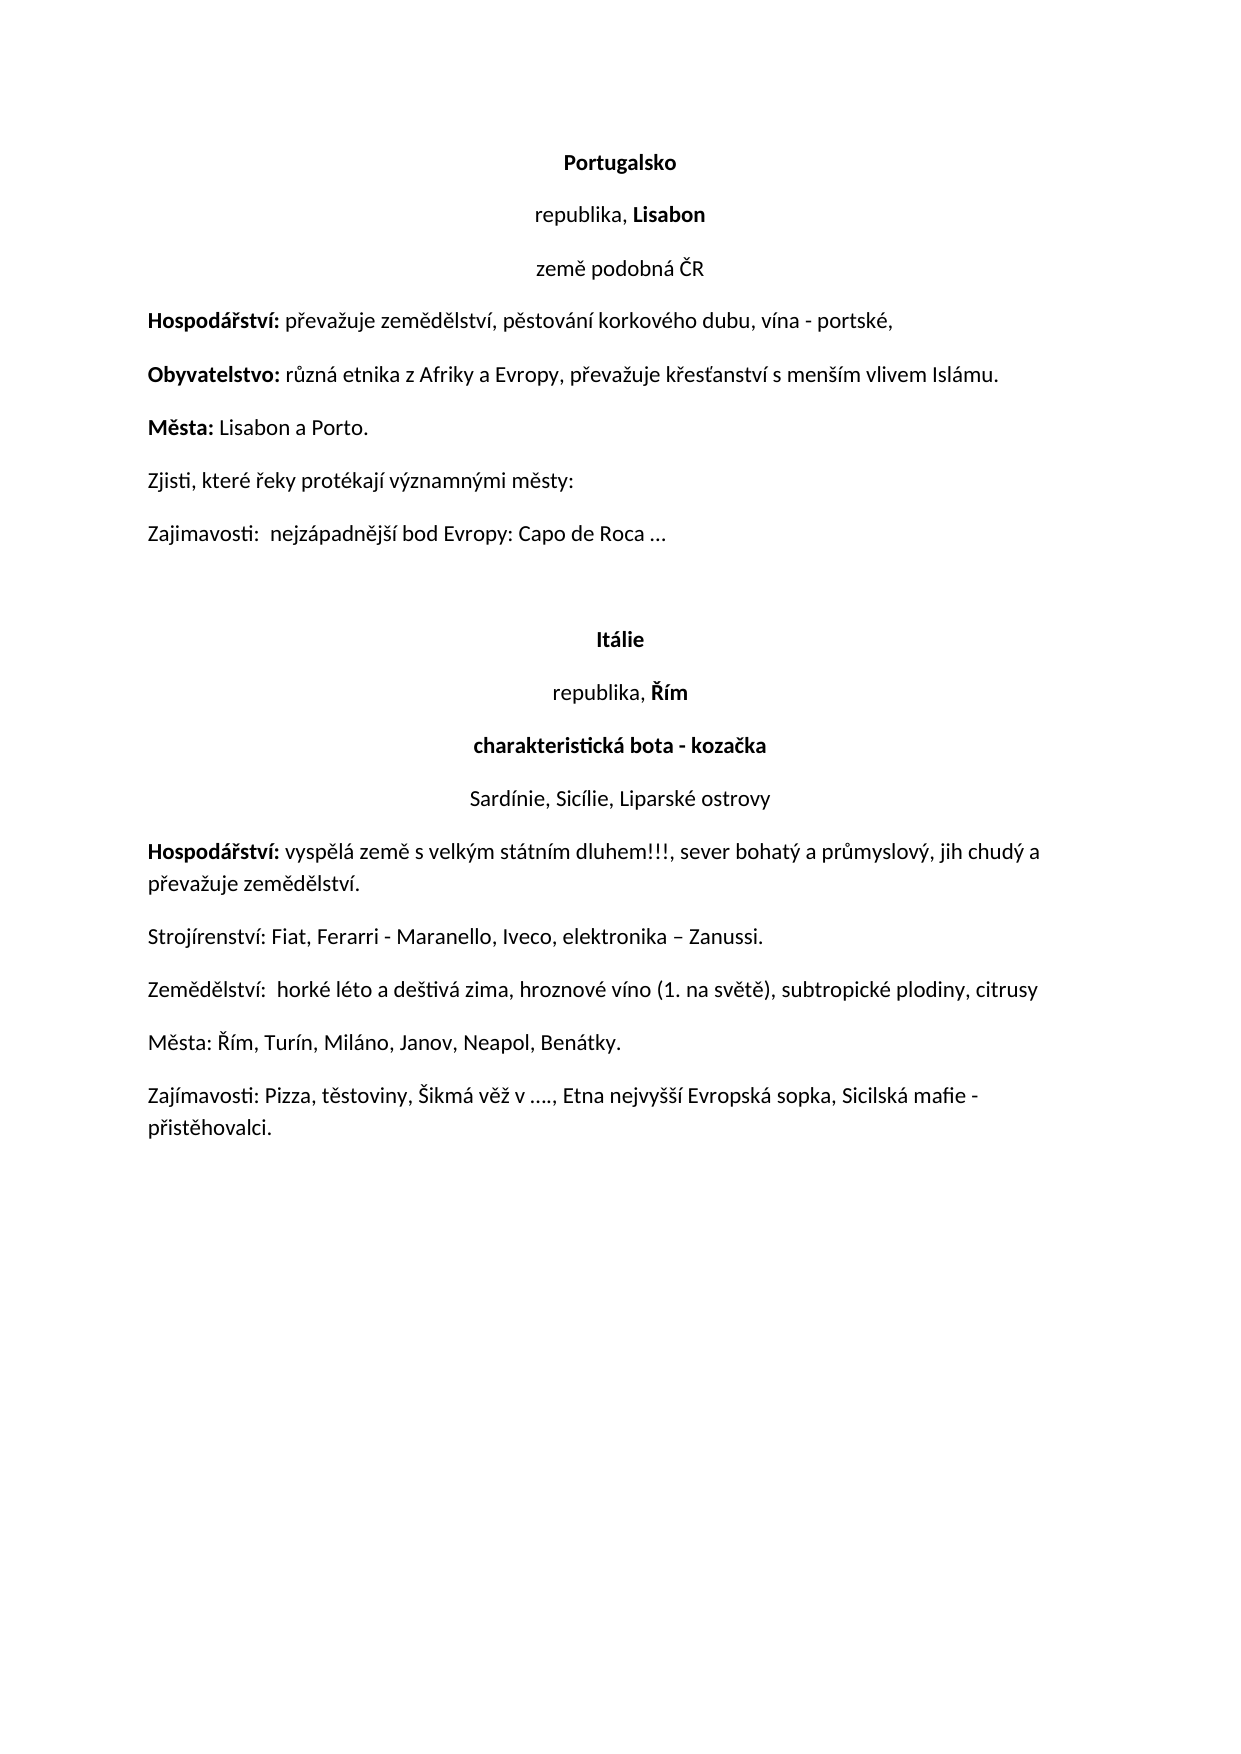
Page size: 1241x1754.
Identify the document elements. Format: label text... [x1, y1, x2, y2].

text Města: Lisabon a Porto. [148, 413, 1093, 441]
text republika, Lisabon [148, 201, 1093, 229]
text Strojírenství: Fiat, Ferarri - Maranello, Iveco, elektronika – Zanussi. [148, 922, 1093, 950]
text Zjisti, které řeky protékají významnými městy: [148, 466, 1093, 494]
text Zemědělství: horké léto a deštivá zima, hroznové víno (1. na světě), subtropické plodiny, citrusy [148, 975, 1093, 1003]
text Sardínie, Sicílie, Liparské ostrovy [148, 784, 1093, 812]
text Hospodářství: převažuje zemědělství, pěstování korkového dubu, vína - portské, [148, 307, 1093, 335]
text charakteristická bota - kozačka [148, 731, 1093, 759]
text země podobná ČR [148, 254, 1093, 282]
text republika, Řím [148, 678, 1093, 706]
text Hospodářství: vyspělá země s velkým státním dluhem!!!, sever bohatý a průmyslový, jih chudý a převažuje zemědělství. [148, 837, 1093, 897]
text Města: Řím, Turín, Miláno, Janov, Neapol, Benátky. [148, 1028, 1093, 1056]
text Itálie [148, 625, 1093, 653]
text Zajímavosti: Pizza, těstoviny, Šikmá věž v …., Etna nejvyšší Evropská sopka, Sicilská mafie - přistěhovalci. [148, 1081, 1093, 1141]
text Portugalsko [148, 148, 1093, 176]
text Obyvatelstvo: různá etnika z Afriky a Evropy, převažuje křesťanství s menším vlivem Islámu. [148, 360, 1093, 388]
text Zajimavosti: nejzápadnější bod Evropy: Capo de Roca … [148, 519, 1093, 547]
